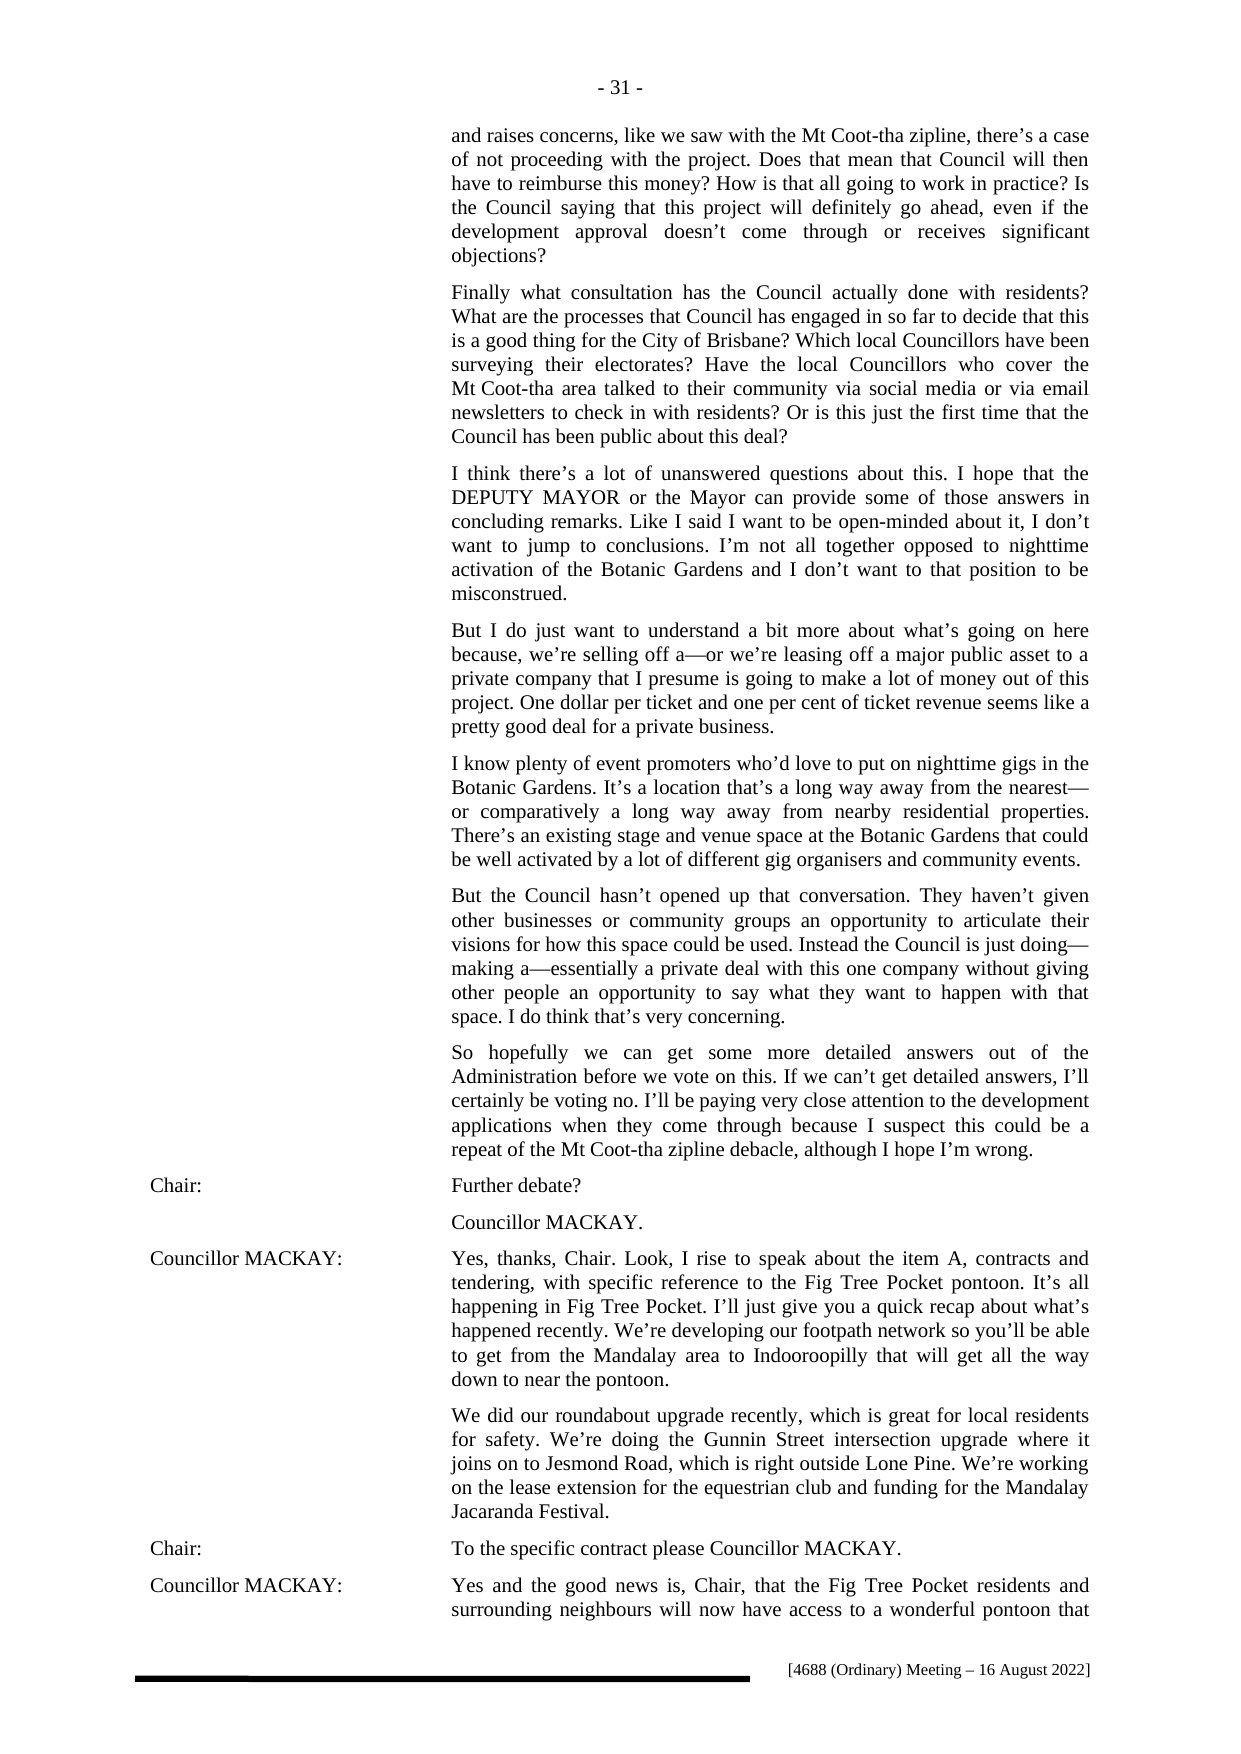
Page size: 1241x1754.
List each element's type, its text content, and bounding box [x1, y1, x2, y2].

text Councillor MACKAY: Yes, thanks, Chair. Look, I rise to speak about the item A, contracts and tendering, with specific reference to the Fig Tree Pocket pontoon. It’s all happening in Fig Tree Pocket. I’ll just give you a quick recap about what’s happened recently. We’re developing our footpath network so you’ll be able to get from the Mandalay area to Indooroopilly that will get all the way down to near the pontoon. [150, 1246, 1090, 1391]
text We did our roundabout upgrade recently, which is great for local residents for safety. We’re doing the Gunnin Street intersection upgrade where it joins on to Jesmond Road, which is right outside Lone Pine. We’re working on the lease extension for the equestrian club and funding for the Mandalay Jacaranda Festival. [150, 1403, 1090, 1523]
text Chair: To the specific contract please Councillor MACKAY. [150, 1536, 1090, 1560]
text Councillor MACKAY. [150, 1210, 1090, 1234]
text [150, 123, 1090, 267]
text Chair: Further debate? [150, 1173, 1090, 1197]
text I think there’s a lot of unanswered questions about this. I hope that the DEPUTY MAYOR or the Mayor can provide some of those answers in concluding remarks. Like I said I want to be open-minded about it, I don’t want to jump to conclusions. I’m not all together opposed to nighttime activation of the Botanic Gardens and I don’t want to that position to be misconstrued. [150, 461, 1090, 605]
text But the Council hasn’t opened up that conversation. They haven’t given other businesses or community groups an opportunity to articulate their visions for how this space could be used. Instead the Council is just doing—making a—essentially a private deal with this one company without giving other people an opportunity to say what they want to happen with that space. I do think that’s very concerning. [150, 883, 1090, 1028]
text So hopefully we can get some more detailed answers out of the Administration before we vote on this. If we can’t get detailed answers, I’ll certainly be voting no. I’ll be paying very close attention to the development applications when they come through because I suspect this could be a repeat of the Mt Coot-tha zipline debacle, although I hope I’m wrong. [150, 1040, 1090, 1161]
text But I do just want to understand a bit more about what’s going on here because, we’re selling off a—or we’re leasing off a major public asset to a private company that I presume is going to make a lot of money out of this project. One dollar per ticket and one per cent of ticket revenue seems like a pretty good deal for a private business. [150, 618, 1090, 738]
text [150, 1572, 1090, 1621]
text I know plenty of event promoters who’d love to put on nighttime gigs in the Botanic Gardens. It’s a location that’s a long way away from the nearest—or comparatively a long way away from nearby residential properties. There’s an existing stage and venue space at the Botanic Gardens that could be well activated by a lot of different gig organisers and community events. [150, 751, 1090, 871]
text Finally what consultation has the Council actually done with residents? What are the processes that Council has engaged in so far to decide that this is a good thing for the City of Brisbane? Which local Councillors have been surveying their electorates? Have the local Councillors who cover the Mt Coot-tha area talked to their community via social media or via email newsletters to check in with residents? Or is this just the first time that the Council has been public about this deal? [150, 280, 1090, 448]
